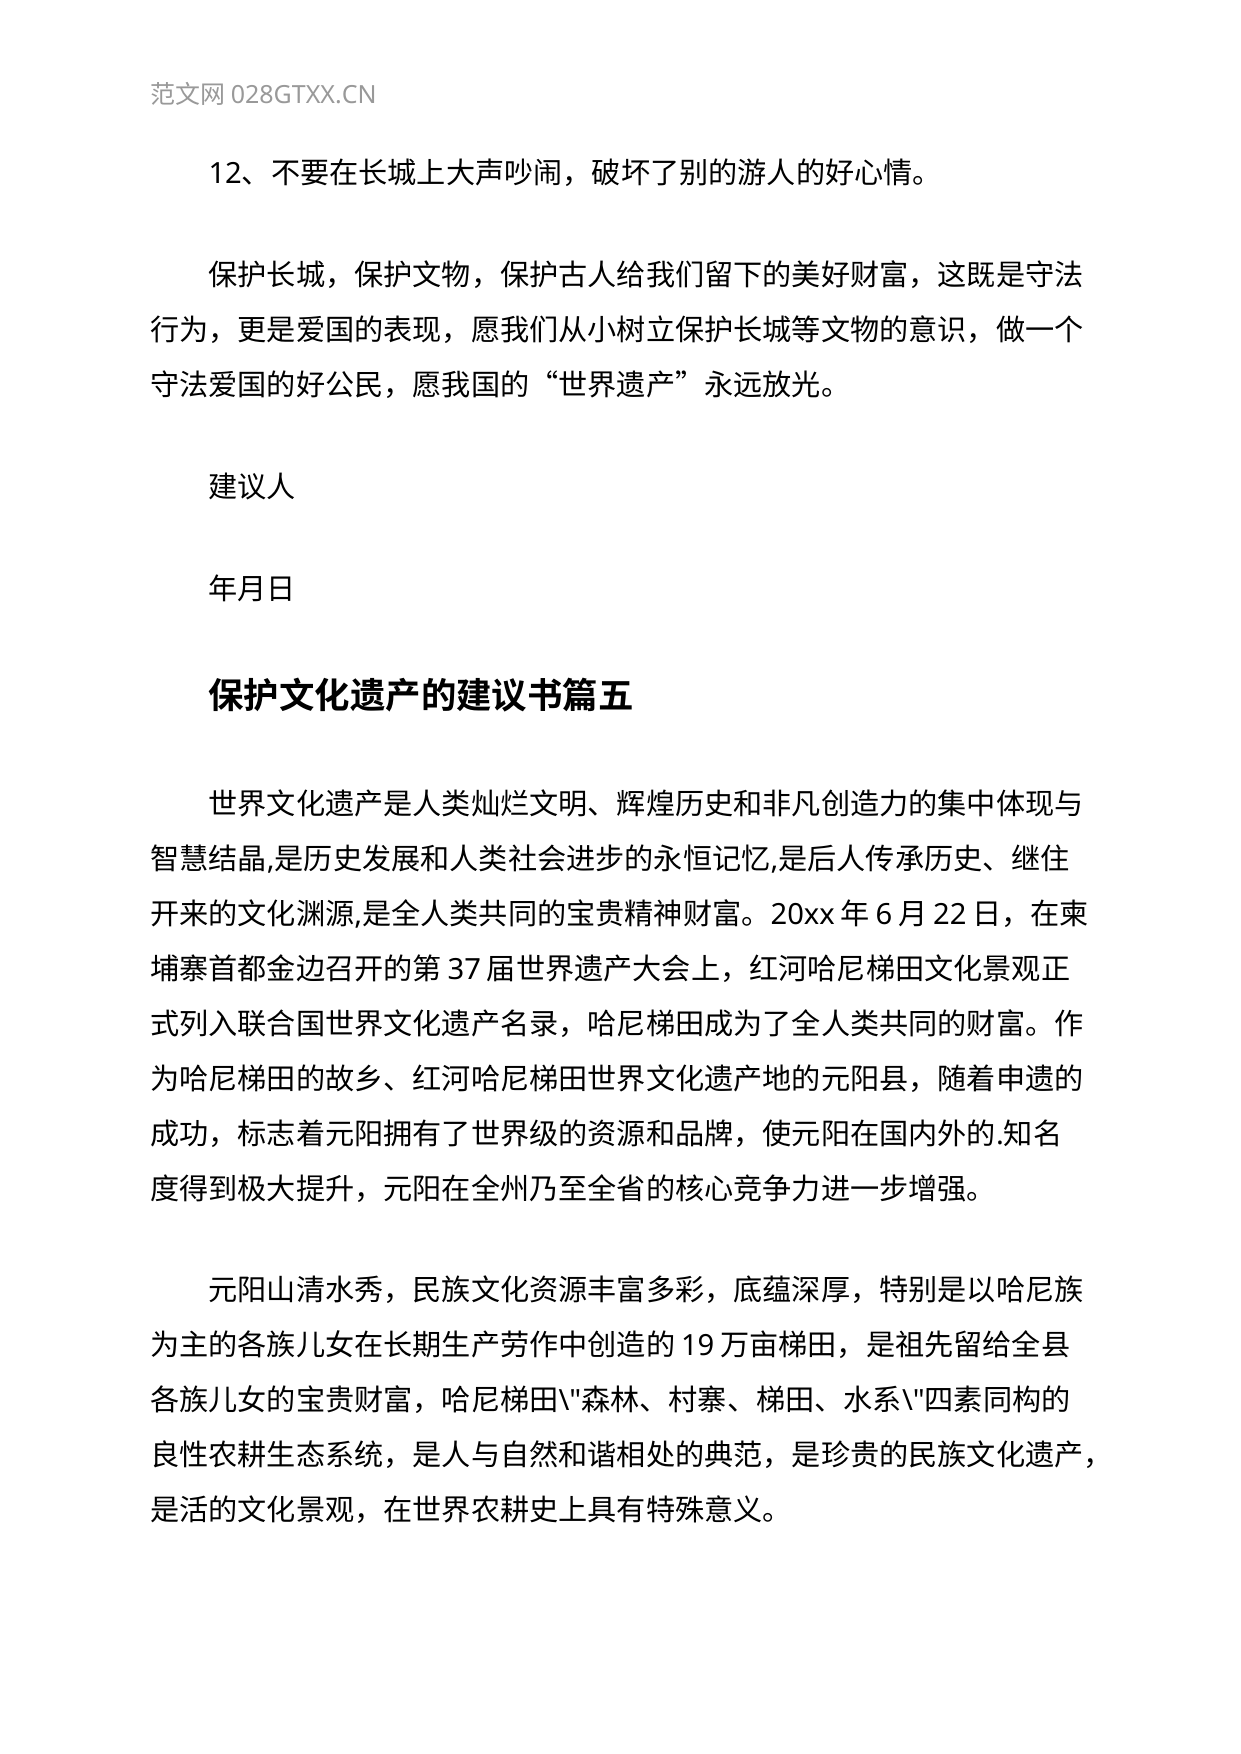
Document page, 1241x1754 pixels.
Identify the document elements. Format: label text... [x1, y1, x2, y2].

text 年月日 [150, 565, 1090, 608]
text 建议人 [150, 463, 1090, 506]
text 12、不要在长城上大声吵闹，破坏了别的游人的好心情。 [150, 150, 1090, 192]
text 保护长城，保护文物，保护古人给我们留下的美好财富，这既是守法行为，更是爱国的表现，愿我们从小树立保护长城等文物的意识，做一个守法爱国的好公民，愿我国的“世界遗产”永远放光。 [150, 252, 1090, 404]
text 保护文化遗产的建议书篇五 [150, 667, 1090, 718]
text 元阳山清水秀，民族文化资源丰富多彩，底蕴深厚，特别是以哈尼族为主的各族儿女在长期生产劳作中创造的19万亩梯田，是祖先留给全县各族儿女的宝贵财富，哈尼梯田\"森林、村寨、梯田、水系\"四素同构的良性农耕生态系统，是人与自然和谐相处的典范，是珍贵的民族文化遗产，是活的文化景观，在世界农耕史上具有特殊意义。 [150, 1267, 1090, 1529]
text 世界文化遗产是人类灿烂文明、辉煌历史和非凡创造力的集中体现与智慧结晶,是历史发展和人类社会进步的永恒记忆,是后人传承历史、继住开来的文化渊源,是全人类共同的宝贵精神财富。20xx年6月22日，在柬埔寨首都金边召开的第37届世界遗产大会上，红河哈尼梯田文化景观正式列入联合国世界文化遗产名录，哈尼梯田成为了全人类共同的财富。作为哈尼梯田的故乡、红河哈尼梯田世界文化遗产地的元阳县，随着申遗的成功，标志着元阳拥有了世界级的资源和品牌，使元阳在国内外的.知名度得到极大提升，元阳在全州乃至全省的核心竞争力进一步增强。 [150, 781, 1090, 1207]
